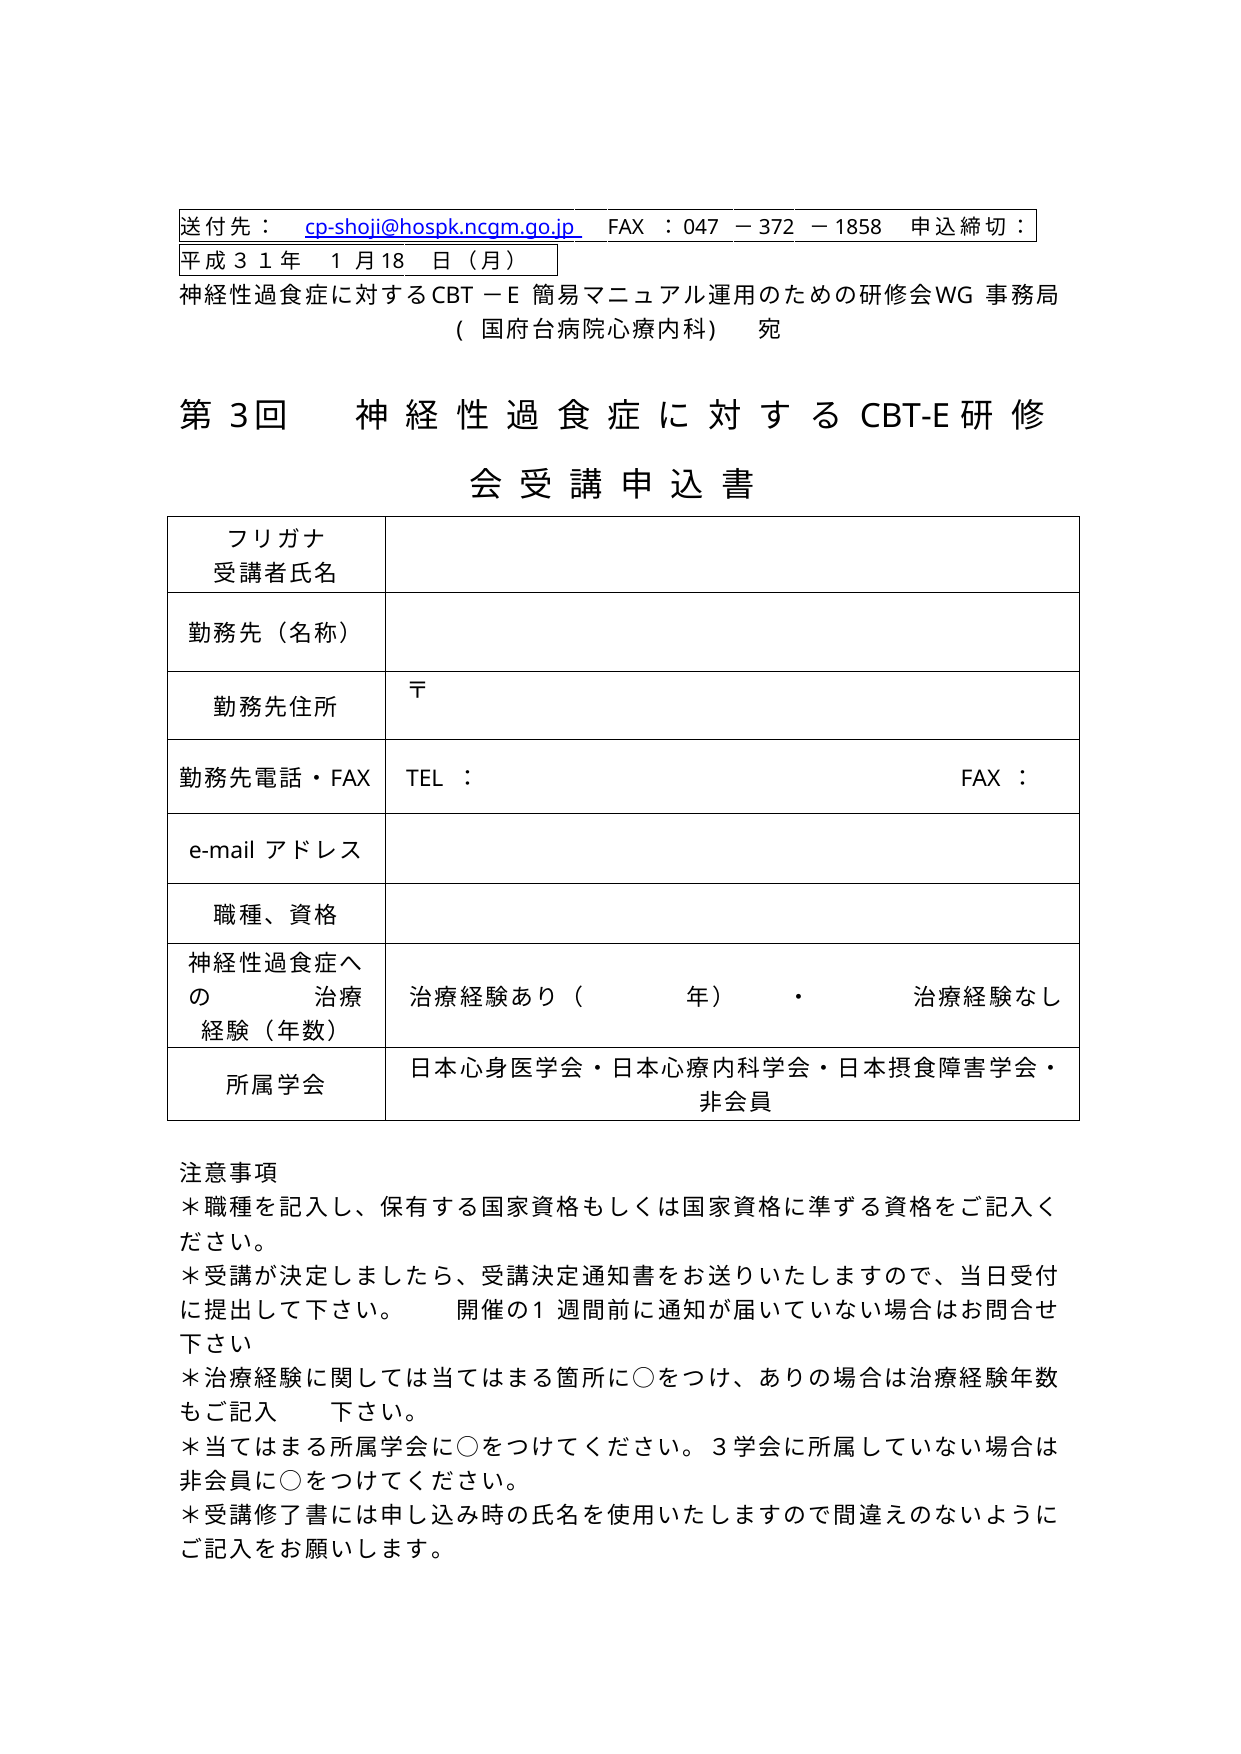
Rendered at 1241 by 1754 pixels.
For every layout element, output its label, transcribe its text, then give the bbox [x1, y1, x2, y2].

table_cell e-mail アドレス [168, 814, 385, 883]
table_cell [386, 814, 1079, 883]
table_cell 所属学会 [168, 1048, 385, 1119]
table_cell 治療経験あり（ 年） ・ 治療経験なし [386, 944, 1079, 1047]
table_cell TEL： FAX： [386, 740, 1079, 813]
text 注意事項 [179, 1155, 1061, 1189]
text 第3回 神経性過食症に対するCBT-E研修会受講申込書 [179, 379, 1061, 516]
table_cell 勤務先電話・FAX [168, 740, 385, 813]
table_cell [386, 884, 1079, 943]
text ＊受講が決定しましたら、受講決定通知書をお送りいたしますので、当日受付に提出して下さい。 開催の1週間前に通知が届いていない場合はお問合せ下さい [179, 1257, 1061, 1360]
table_cell 職種、資格 [168, 884, 385, 943]
text 送付先：cp-shoji@hospk.ncgm.go.jp FAX：047－372－1858 申込締切：平成３１年1月18日（月） [179, 208, 1061, 277]
text 神経性過食症に対するCBT－E簡易マニュアル運用のための研修会WG事務局 (国府台病院心療内科) 宛 [179, 277, 1061, 345]
text ＊当てはまる所属学会に○をつけてください。３学会に所属していない場合は非会員に○をつけてください。 [179, 1428, 1061, 1496]
table_cell [386, 593, 1079, 671]
text ＊治療経験に関しては当てはまる箇所に○をつけ、ありの場合は治療経験年数もご記入 下さい。 [179, 1360, 1061, 1428]
table_cell 勤務先（名称） [168, 593, 385, 671]
table_cell 〒 [386, 672, 1079, 739]
text ＊受講修了書には申し込み時の氏名を使用いたしますので間違えのないようにご記入をお願いします。 [179, 1496, 1061, 1565]
table_header [386, 517, 1079, 592]
table_cell 神経性過食症への 治療経験（年数） [168, 944, 385, 1047]
text ＊職種を記入し、保有する国家資格もしくは国家資格に準ずる資格をご記入ください。 [179, 1189, 1061, 1257]
table_cell 日本心身医学会・日本心療内科学会・日本摂食障害学会・非会員 [386, 1048, 1079, 1119]
table_cell 勤務先住所 [168, 672, 385, 739]
table_header フリガナ 受講者氏名 [168, 517, 385, 592]
